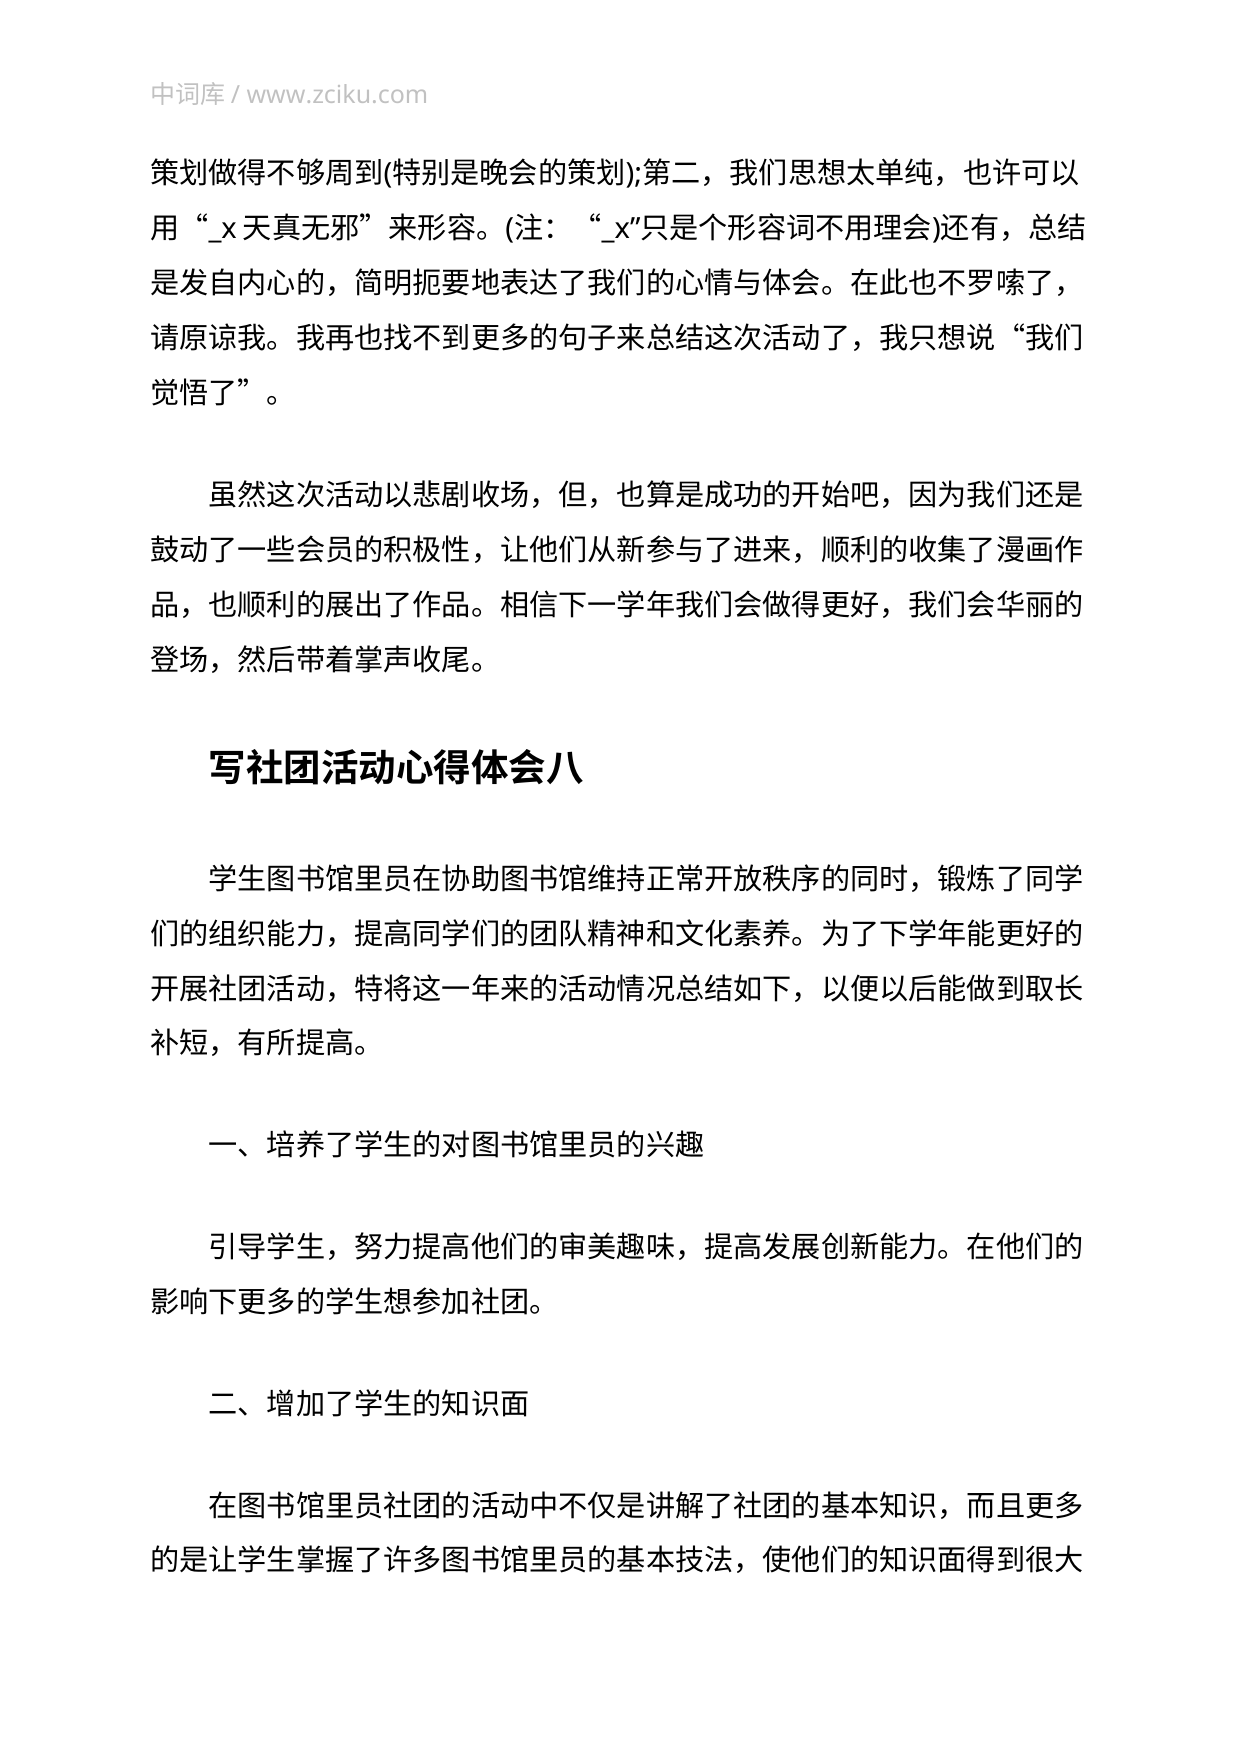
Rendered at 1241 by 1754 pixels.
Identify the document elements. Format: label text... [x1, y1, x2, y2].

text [150, 150, 1090, 412]
text 学生图书馆里员在协助图书馆维持正常开放秩序的同时，锻炼了同学们的组织能力，提高同学们的团队精神和文化素养。为了下学年能更好的开展社团活动，特将这一年来的活动情况总结如下，以便以后能做到取长补短，有所提高。 [150, 855, 1090, 1062]
text 虽然这次活动以悲剧收场，但，也算是成功的开始吧，因为我们还是鼓动了一些会员的积极性，让他们从新参与了进来，顺利的收集了漫画作品，也顺利的展出了作品。相信下一学年我们会做得更好，我们会华丽的登场，然后带着掌声收尾。 [150, 472, 1090, 678]
text 引导学生，努力提高他们的审美趣味，提高发展创新能力。在他们的影响下更多的学生想参加社团。 [150, 1224, 1090, 1321]
text 二、增加了学生的知识面 [150, 1380, 1090, 1423]
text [150, 1482, 1090, 1579]
text 写社团活动心得体会八 [150, 738, 1090, 792]
text 一、培养了学生的对图书馆里员的兴趣 [150, 1122, 1090, 1164]
